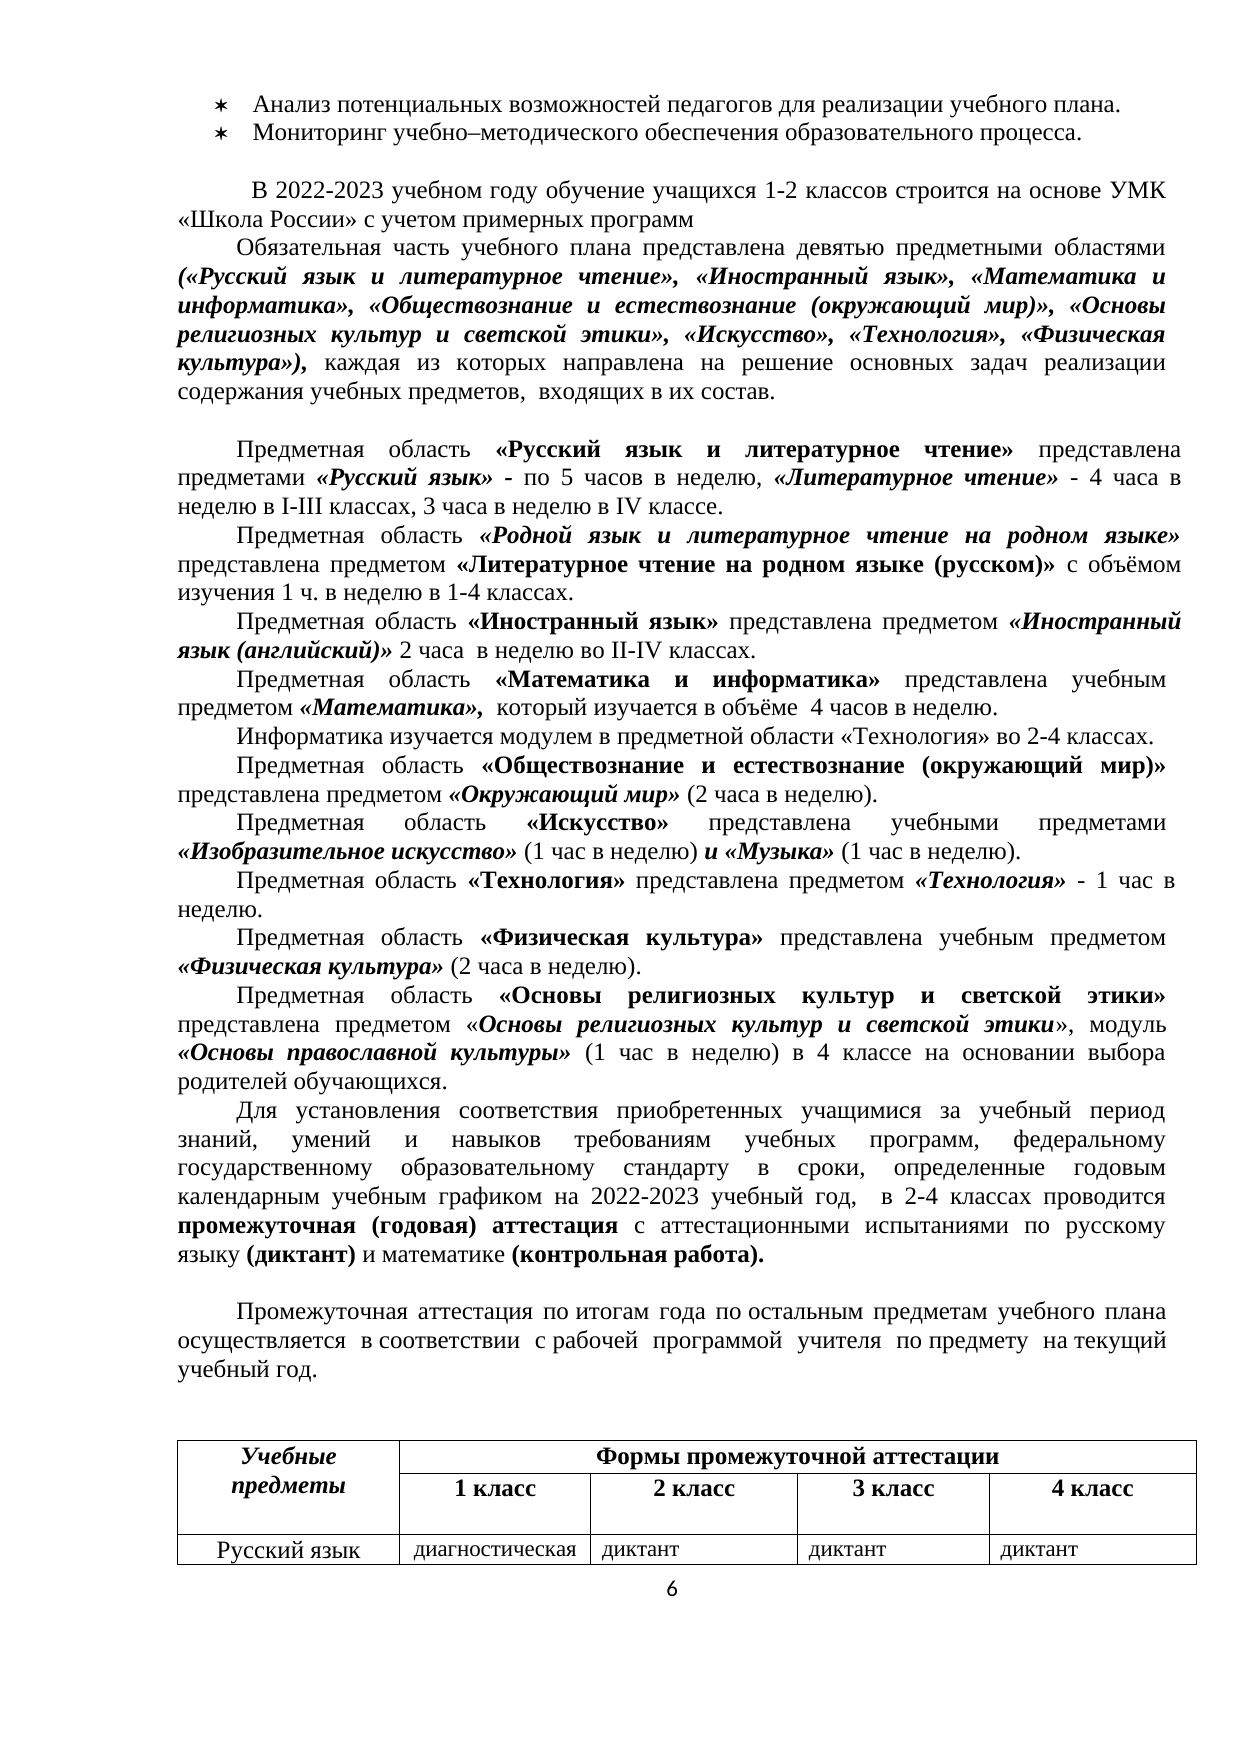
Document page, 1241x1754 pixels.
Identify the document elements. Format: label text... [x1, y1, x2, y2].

text Информатика изучается модулем в предметной области «Технология» во 2-4 классах. [177, 721, 1167, 750]
text Предметная область «Иностранный язык» представлена предметом «Иностранный язык (английский)» 2 часа в неделю вo II-IV классах. [177, 606, 1181, 664]
text Обязательная часть учебного плана представлена девятью предметными областями («Русский язык и литературное чтение», «Иностранный язык», «Математика и информатика», «Обществознание и естествознание (окружающий мир)», «Основы религиозных культур и светской этики», «Искусство», «Технология», «Физическая культура»), каждая из которых направлена на решение основных задач реализации содержания учебных предметов, входящих в их состав. [177, 232, 1167, 405]
table_cell Русский язык [178, 1535, 399, 1564]
text Предметная область «Физическая культура» представлена учебным предметом «Физическая культура» (2 часа в неделю). [177, 922, 1167, 980]
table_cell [400, 1535, 590, 1564]
list Мониторинг учебно–методического обеспечения образовательного процесса. [215, 117, 1167, 146]
text Для установления соответствия приобретенных учащимися за учебный период знаний, умений и навыков требованиям учебных программ, федеральному государственному образовательному стандарту в сроки, определенные годовым календарным учебным графиком на 2022-2023 учебный год, в 2-4 классах проводится промежуточная (годовая) аттестация с аттестационными испытаниями по русскому языку (диктант) и математике (контрольная работа). [177, 1095, 1167, 1267]
text В 2022-2023 учебном году обучение учащихся 1-2 классов строится на основе УМК «Школа России» с учетом примерных программ [177, 175, 1167, 232]
text Предметная область «Математика и информатика» представлена учебным предметом «Математика», который изучается в объёме 4 часов в неделю. [177, 664, 1167, 721]
text Промежуточная аттестация по итогам года по остальным предметам учебного плана осуществляется в соответствии с рабочей программой учителя по предмету на текущий учебный год. [177, 1296, 1167, 1382]
list Анализ потенциальных возможностей педагогов для реализации учебного плана. [215, 89, 1167, 117]
table_cell диктант [798, 1535, 989, 1564]
text Предметная область «Основы религиозных культур и светской этики» представлена предметом «Основы религиозных культур и светской этики», модуль «Основы православной культуры» (1 час в неделю) в 4 классе на основании выбора родителей обучающихся. [177, 980, 1167, 1095]
text Предметная область «Обществознание и естествознание (окружающий мир)» представлена предметом «Окружающий мир» (2 часа в неделю). [177, 750, 1167, 807]
table_cell 3 класс [798, 1474, 989, 1534]
text Предметная область «Родной язык и литературное чтение на родном языке» представлена предметом «Литературное чтение на родном языке (русском)» с объёмом изучения 1 ч. в неделю в 1-4 классах. [177, 520, 1181, 606]
table_cell 1 класс [400, 1474, 590, 1534]
table_cell диктант [591, 1535, 797, 1564]
table_header Учебные предметы [178, 1441, 399, 1534]
text Предметная область «Русский язык и литературное чтение» представлена предметами «Русский язык» - по 5 часов в неделю, «Литературное чтение» - 4 часа в неделю в I-III классах, 3 часа в неделю в IV классе. [177, 434, 1181, 520]
table_header Формы промежуточной аттестации [400, 1441, 1196, 1472]
text Предметная область «Технология» представлена предметом «Технология» - 1 час в неделю. [177, 865, 1176, 922]
text Предметная область «Искусство» представлена учебными предметами «Изобразительное искусство» (1 час в неделю) и «Музыка» (1 час в неделю). [177, 807, 1167, 865]
table_cell 2 класс [591, 1474, 797, 1534]
table_cell диктант [990, 1535, 1196, 1564]
table_cell 4 класс [990, 1474, 1196, 1534]
